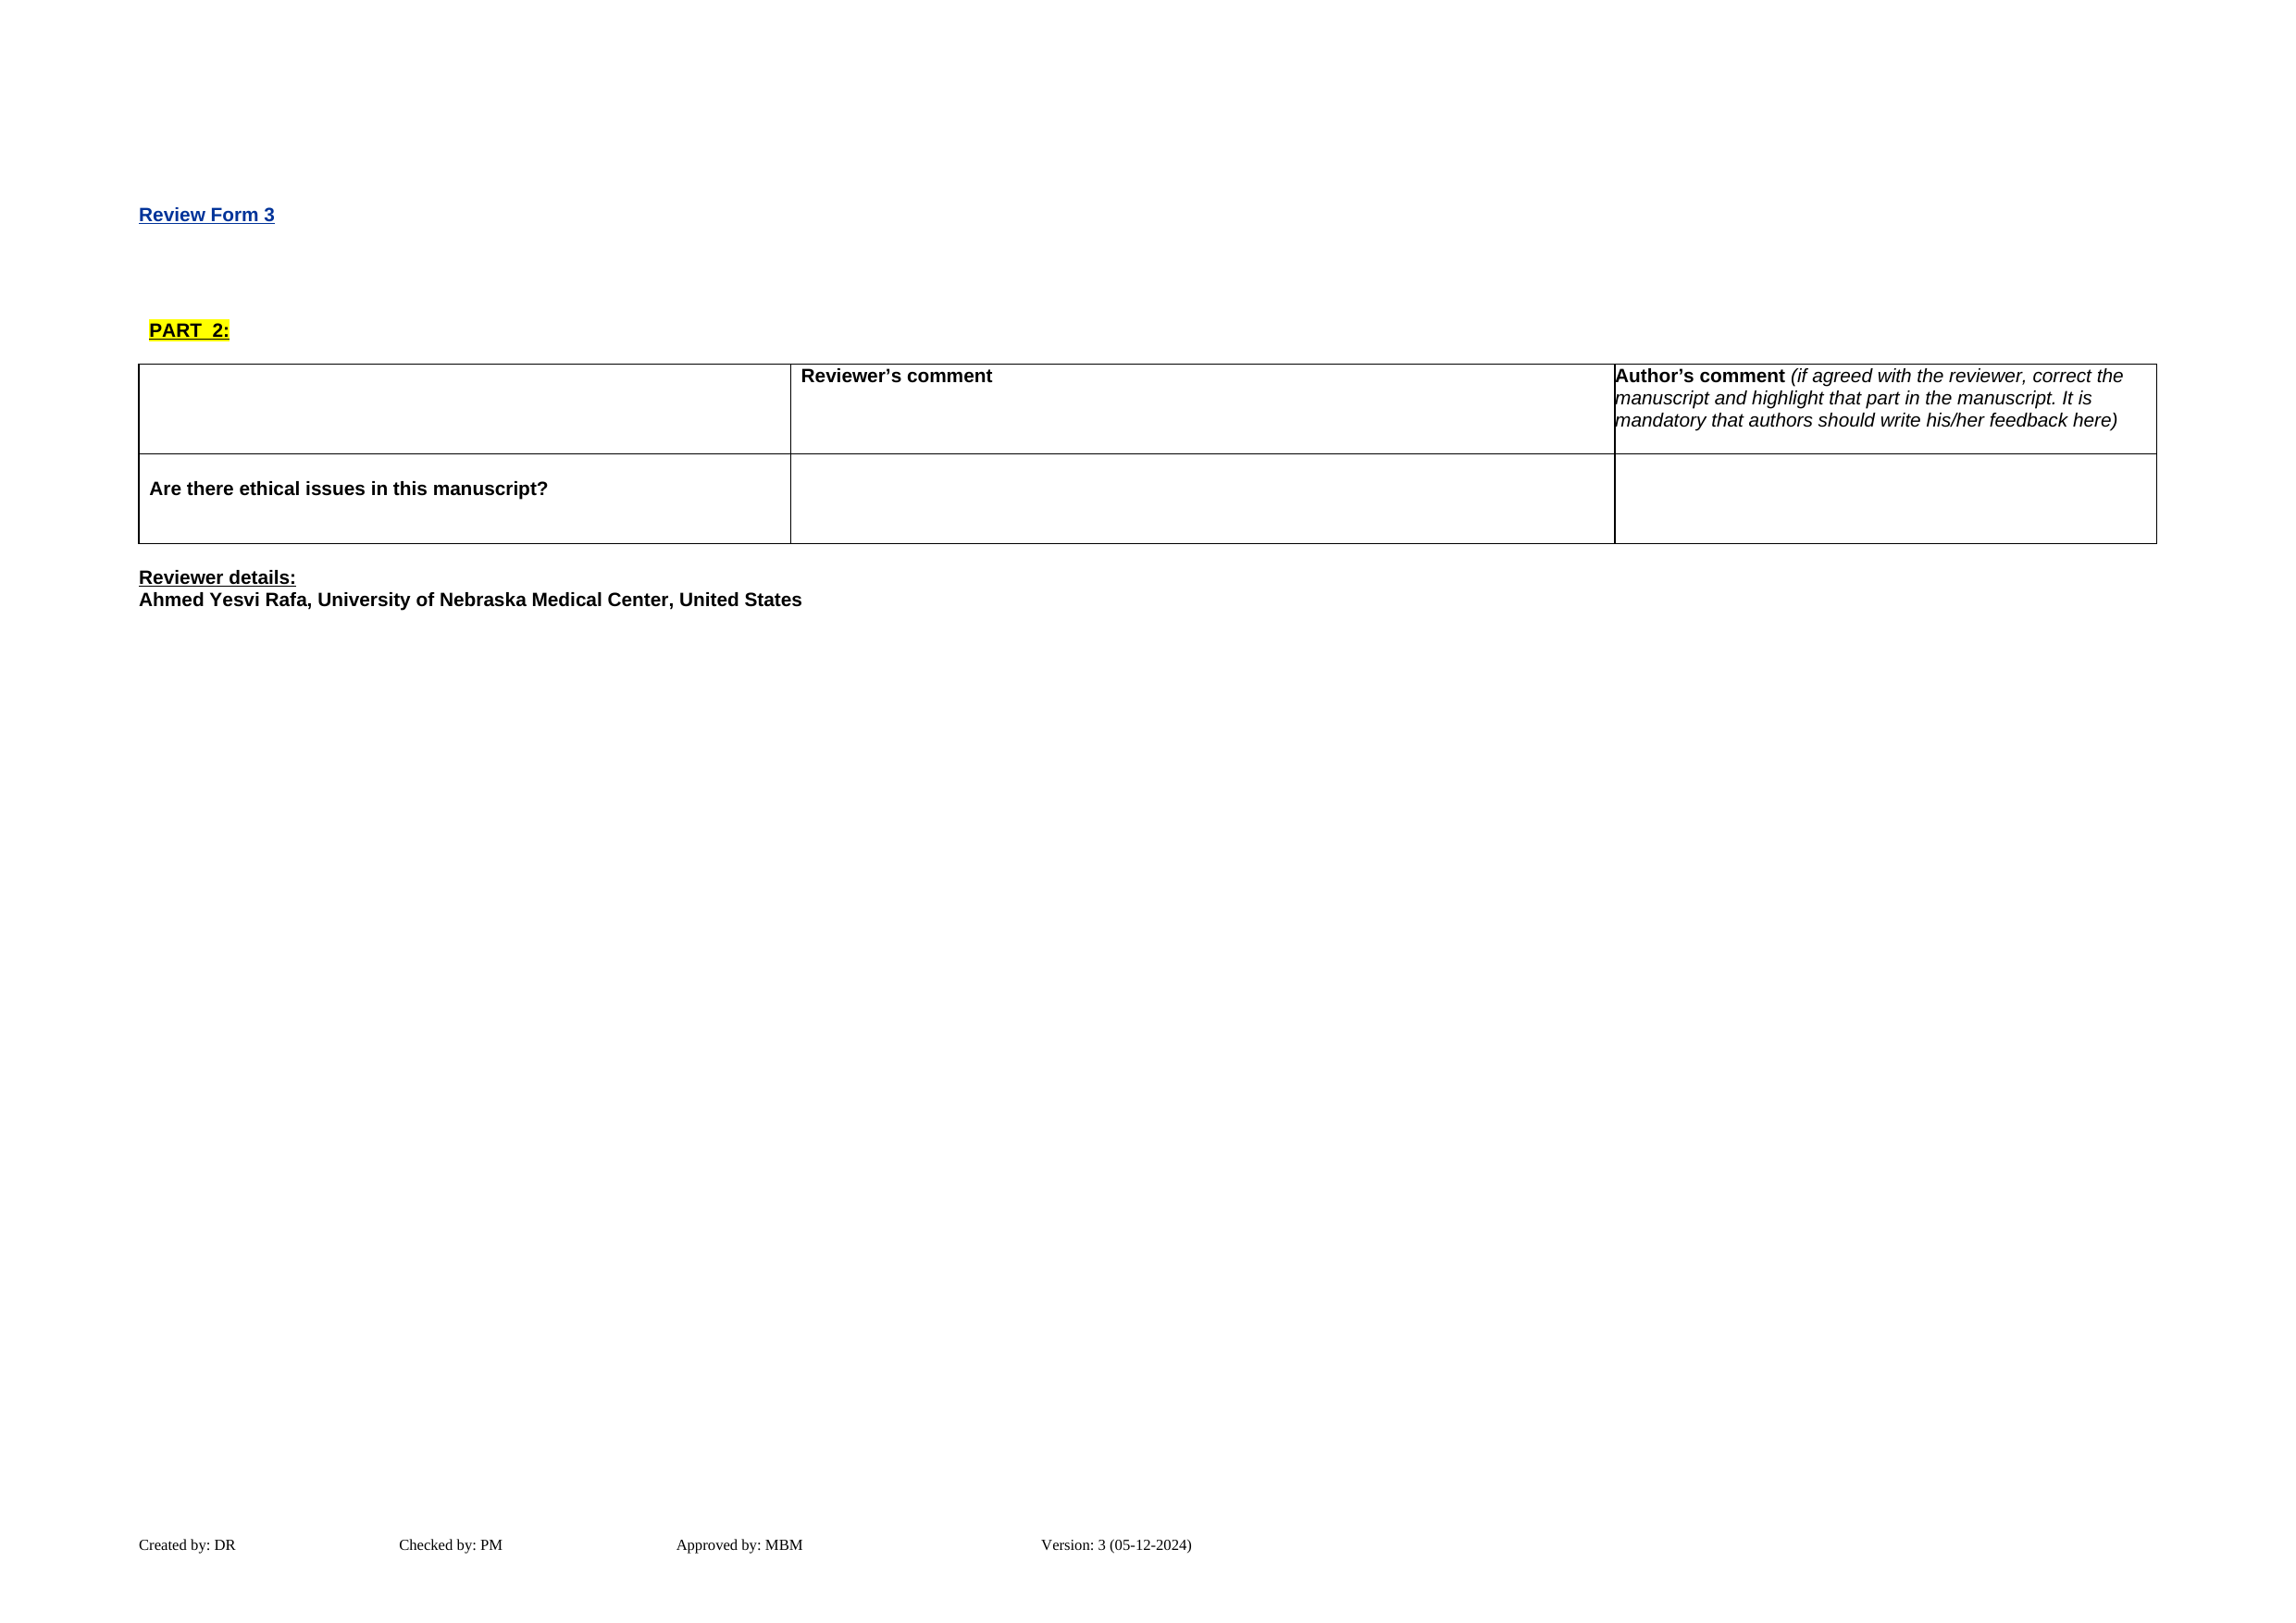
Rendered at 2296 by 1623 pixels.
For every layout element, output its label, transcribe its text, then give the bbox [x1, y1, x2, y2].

table_cell [791, 454, 1614, 543]
table_header PART 2: [139, 319, 2156, 364]
table_cell [1616, 454, 2156, 543]
text Ahmed Yesvi Rafa, University of Nebraska Medical Center, United States [139, 588, 2156, 611]
table_cell [140, 365, 790, 453]
table_cell Are there ethical issues in this manuscript? [140, 454, 790, 543]
table_cell Author’s comment (if agreed with the reviewer, correct the manuscript and highlight that part in the manuscript. It is mandatory that authors should write his/her feedback here) [1616, 365, 2156, 453]
text Reviewer details: [139, 566, 2156, 588]
table_cell Reviewer’s comment [791, 365, 1614, 453]
